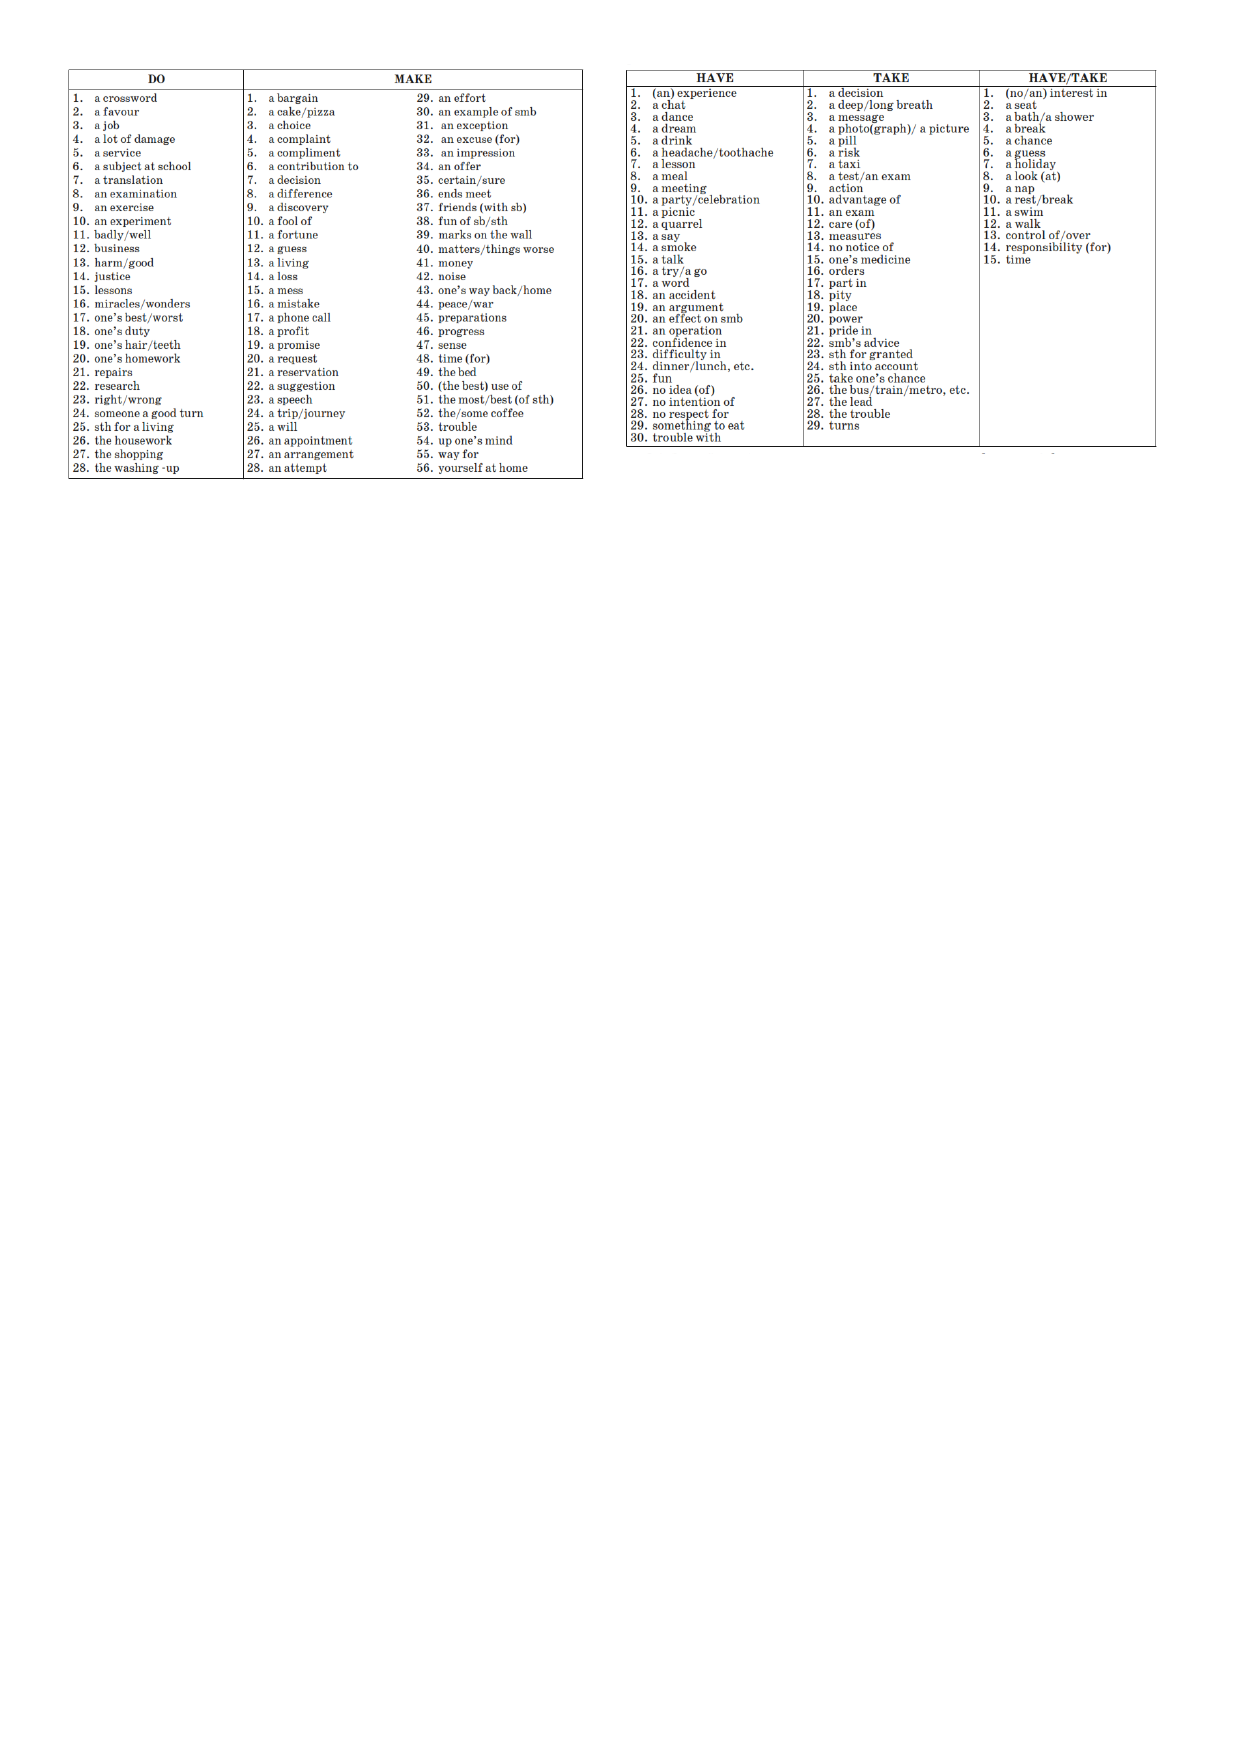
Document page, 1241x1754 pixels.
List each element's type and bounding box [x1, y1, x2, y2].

picture [63, 65, 601, 481]
picture [621, 64, 1160, 454]
